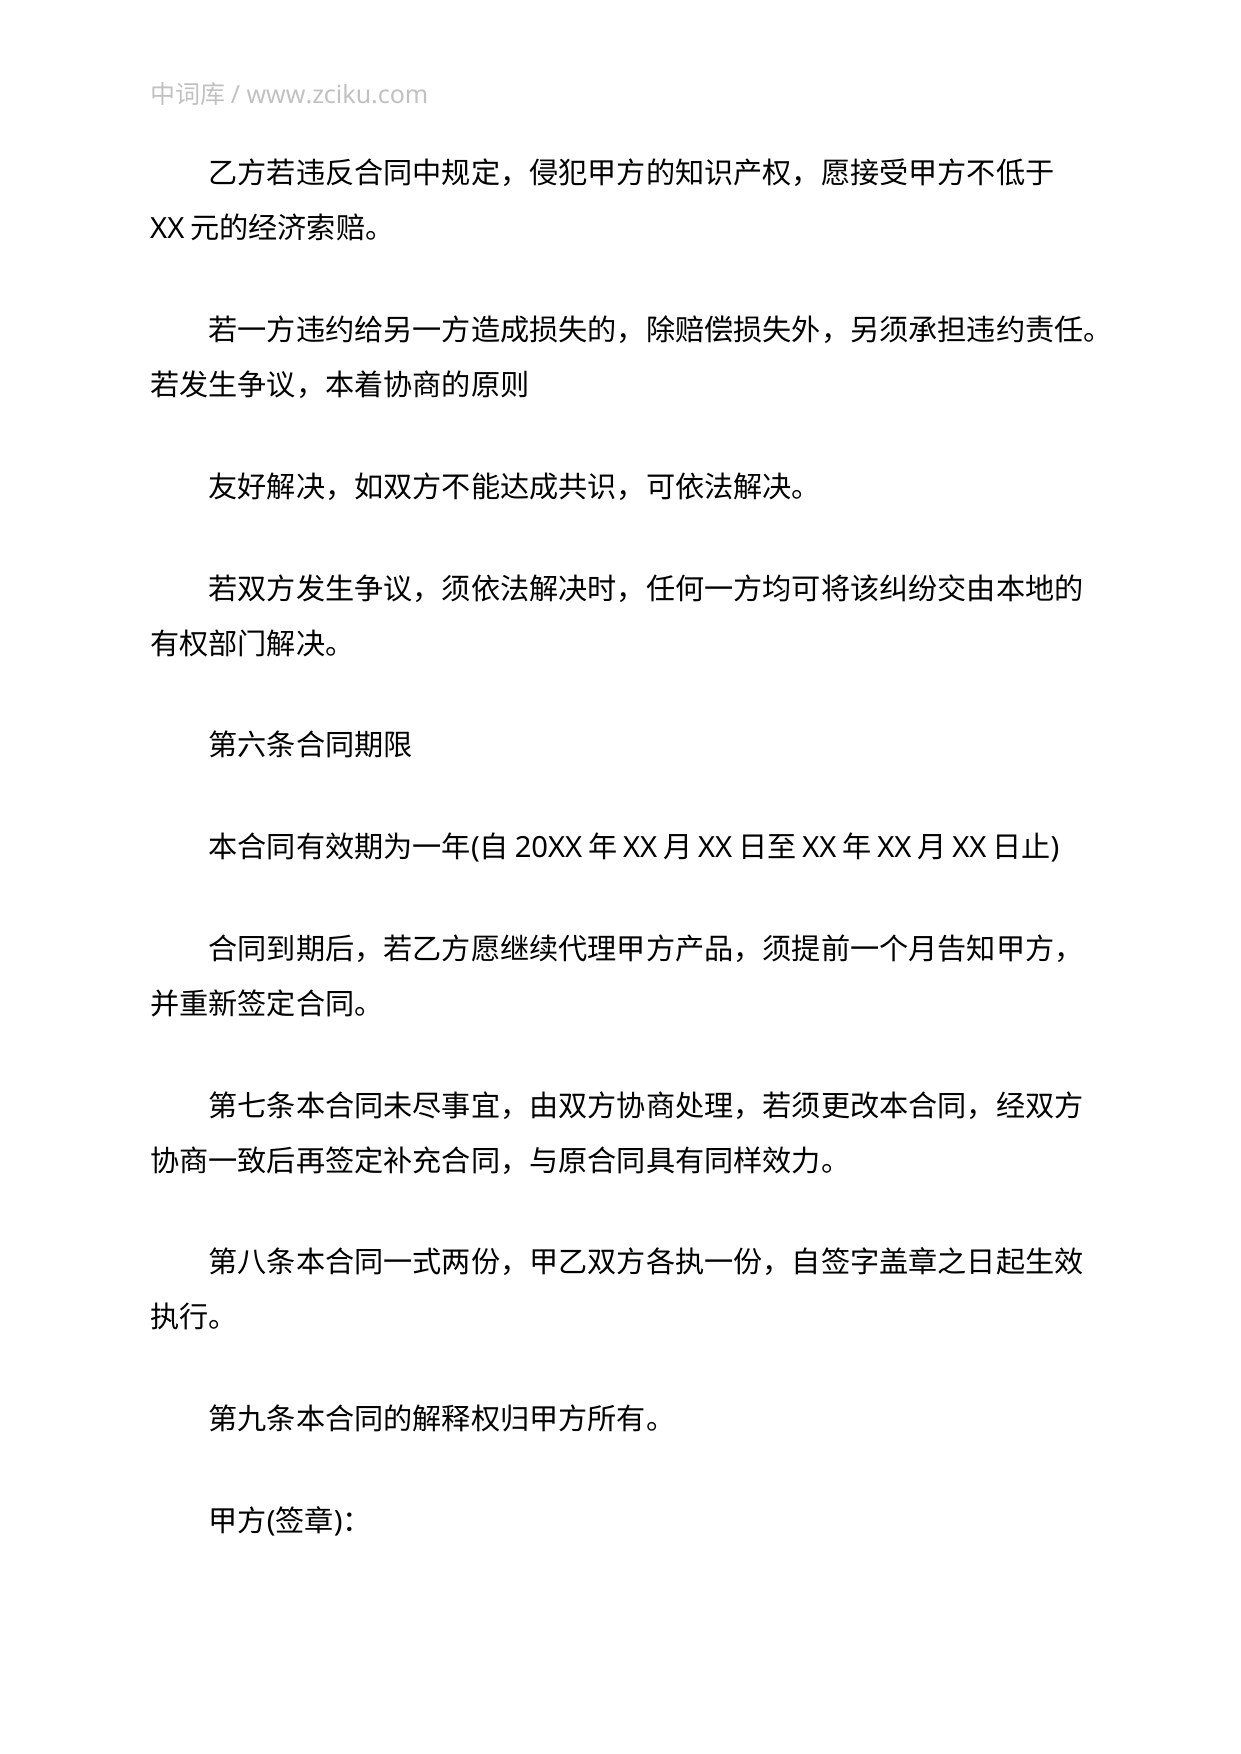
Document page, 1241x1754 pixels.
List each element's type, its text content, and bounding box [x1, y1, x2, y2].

text 第六条合同期限 [150, 722, 1090, 764]
text 第九条本合同的解释权归甲方所有。 [150, 1396, 1090, 1438]
text 甲方(签章)： [150, 1497, 1090, 1540]
text 友好解决，如双方不能达成共识，可依法解决。 [150, 463, 1090, 506]
text 第七条本合同未尽事宜，由双方协商处理，若须更改本合同，经双方协商一致后再签定补充合同，与原合同具有同样效力。 [150, 1082, 1090, 1179]
text 本合同有效期为一年(自20XX年XX月XX日至XX年XX月XX日止) [150, 824, 1090, 866]
text 若一方违约给另一方造成损失的，除赔偿损失外，另须承担违约责任。若发生争议，本着协商的原则 [150, 307, 1090, 404]
text 若双方发生争议，须依法解决时，任何一方均可将该纠纷交由本地的有权部门解决。 [150, 565, 1090, 662]
text 第八条本合同一式两份，甲乙双方各执一份，自签字盖章之日起生效执行。 [150, 1239, 1090, 1336]
text 合同到期后，若乙方愿继续代理甲方产品，须提前一个月告知甲方，并重新签定合同。 [150, 926, 1090, 1023]
text 乙方若违反合同中规定，侵犯甲方的知识产权，愿接受甲方不低于XX元的经济索赔。 [150, 150, 1090, 247]
